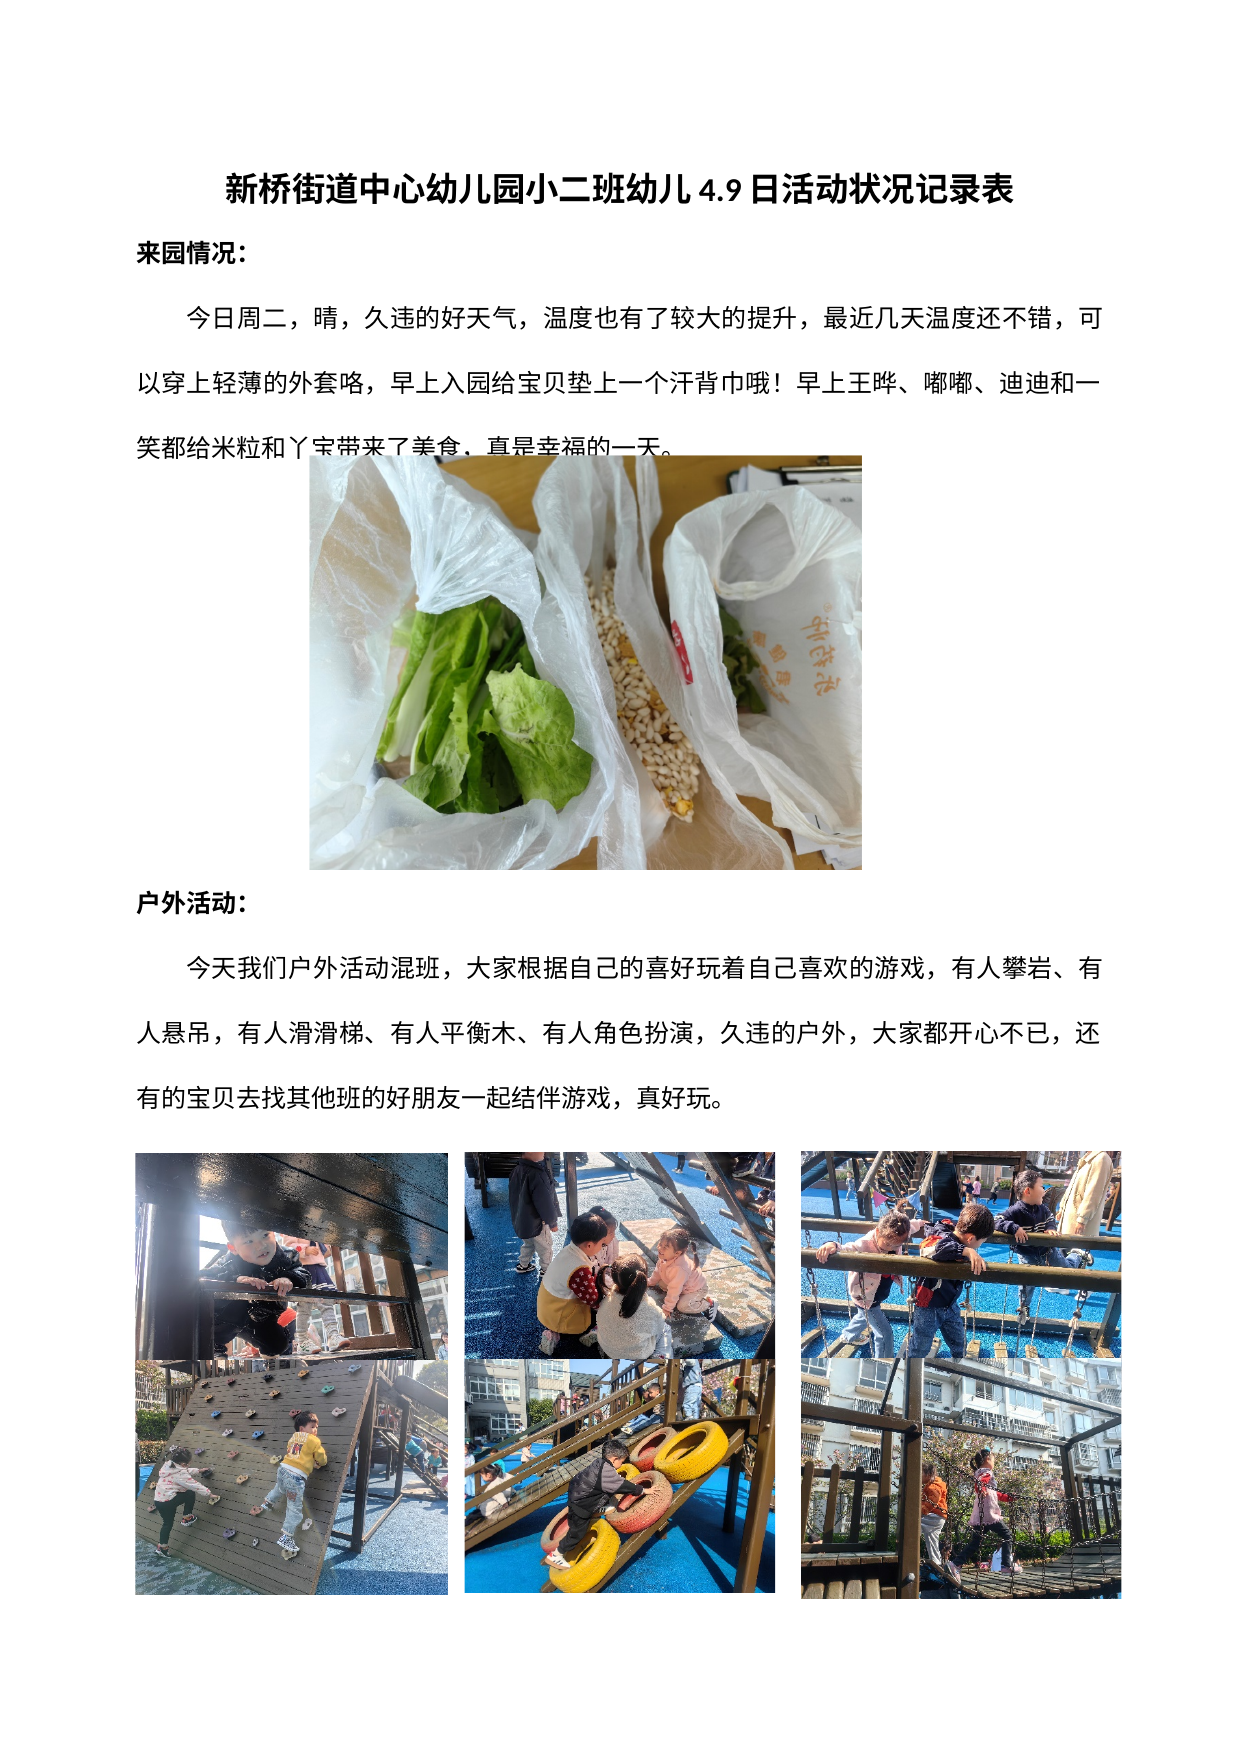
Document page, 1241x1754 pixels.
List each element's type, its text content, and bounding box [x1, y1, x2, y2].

picture [310, 456, 861, 870]
picture [464, 1152, 775, 1593]
picture [801, 1151, 1122, 1599]
text 来园情况： [136, 219, 1104, 284]
picture [135, 1153, 448, 1595]
text 户外活动： [136, 869, 1104, 934]
text 新桥街道中心幼儿园小二班幼儿4.9日活动状况记录表 [136, 154, 1104, 219]
text 今天我们户外活动混班，大家根据自己的喜好玩着自己喜欢的游戏，有人攀岩、有人悬吊，有人滑滑梯、有人平衡木、有人角色扮演，久违的户外，大家都开心不已，还有的宝贝去找其他班的好朋友一起结伴游戏，真好玩。 [136, 934, 1104, 1129]
text 今日周二，晴，久违的好天气，温度也有了较大的提升，最近几天温度还不错，可以穿上轻薄的外套咯，早上入园给宝贝垫上一个汗背巾哦！早上王晔、嘟嘟、迪迪和一笑都给米粒和丫宝带来了美食，真是幸福的一天。 [136, 284, 1104, 479]
